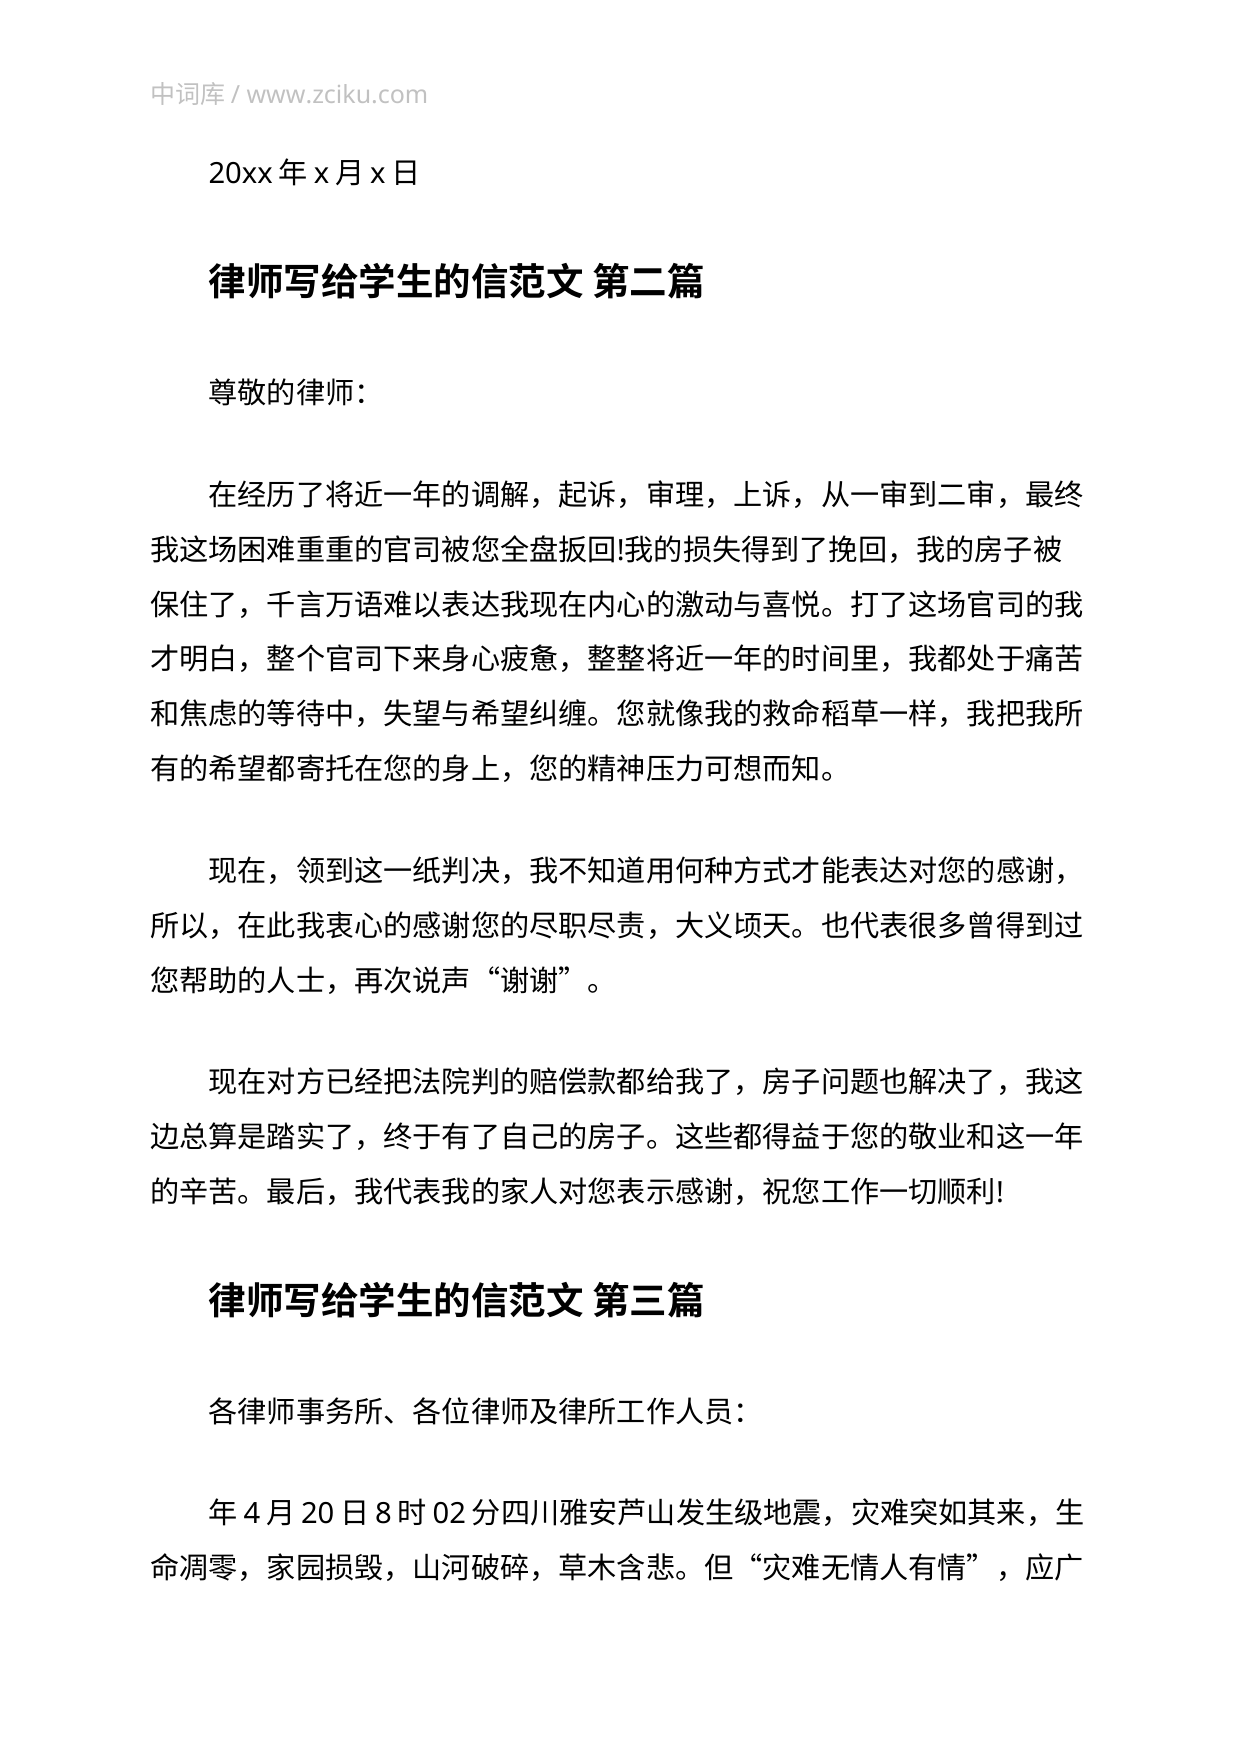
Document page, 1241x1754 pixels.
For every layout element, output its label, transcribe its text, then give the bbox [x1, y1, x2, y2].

text 现在，领到这一纸判决，我不知道用何种方式才能表达对您的感谢，所以，在此我衷心的感谢您的尽职尽责，大义顷天。也代表很多曾得到过您帮助的人士，再次说声“谢谢”。 [150, 847, 1090, 999]
text 20xx年x月x日 [150, 150, 1090, 192]
text 律师写给学生的信范文 第三篇 [150, 1271, 1090, 1325]
text 尊敬的律师： [150, 369, 1090, 412]
text 各律师事务所、各位律师及律所工作人员： [150, 1388, 1090, 1431]
text 在经历了将近一年的调解，起诉，审理，上诉，从一审到二审，最终我这场困难重重的官司被您全盘扳回!我的损失得到了挽回，我的房子被保住了，千言万语难以表达我现在内心的激动与喜悦。打了这场官司的我才明白，整个官司下来身心疲惫，整整将近一年的时间里，我都处于痛苦和焦虑的等待中，失望与希望纠缠。您就像我的救命稻草一样，我把我所有的希望都寄托在您的身上，您的精神压力可想而知。 [150, 471, 1090, 788]
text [150, 1490, 1090, 1587]
text 律师写给学生的信范文 第二篇 [150, 252, 1090, 306]
text 现在对方已经把法院判的赔偿款都给我了，房子问题也解决了，我这边总算是踏实了，终于有了自己的房子。这些都得益于您的敬业和这一年的辛苦。最后，我代表我的家人对您表示感谢，祝您工作一切顺利! [150, 1059, 1090, 1211]
